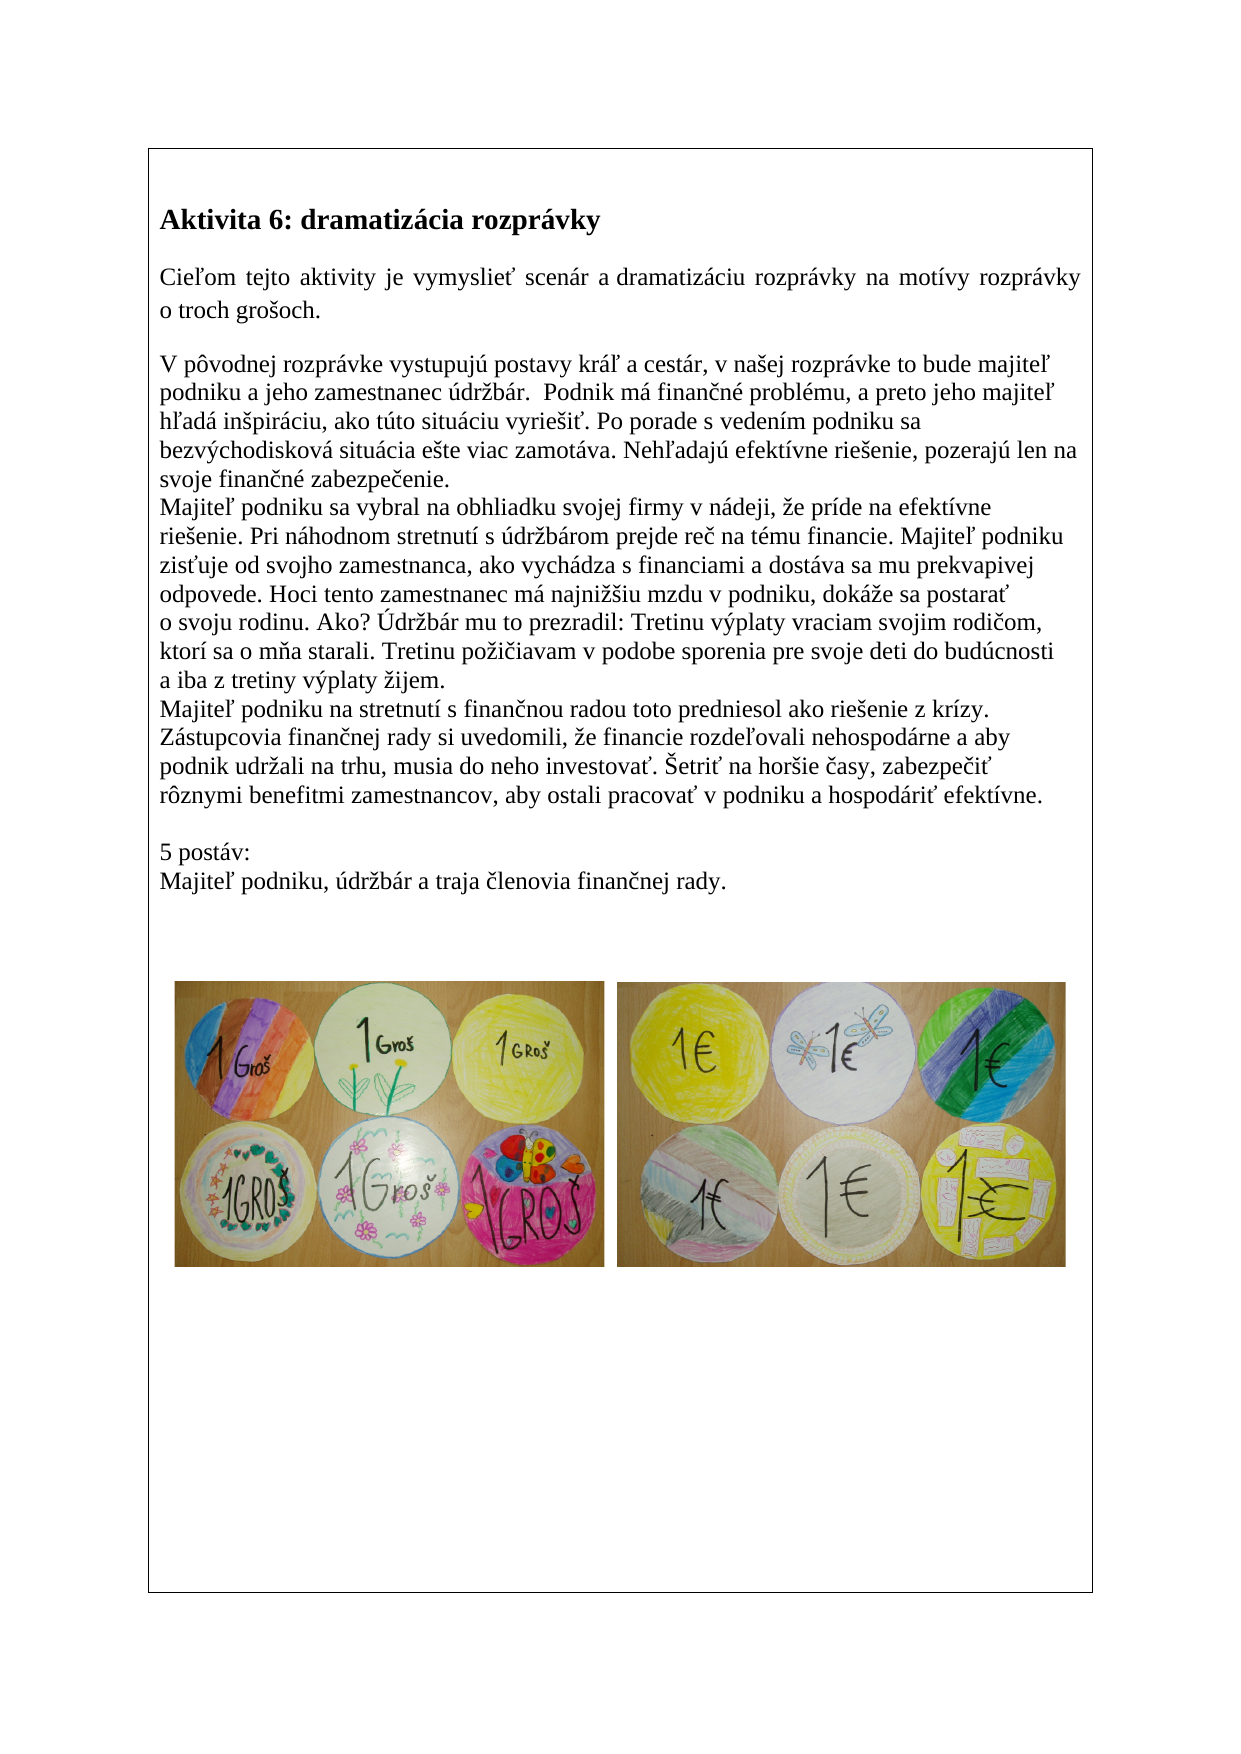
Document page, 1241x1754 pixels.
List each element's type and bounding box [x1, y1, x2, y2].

picture [174, 981, 605, 1267]
table_header [149, 149, 1092, 1592]
picture [617, 982, 1066, 1267]
